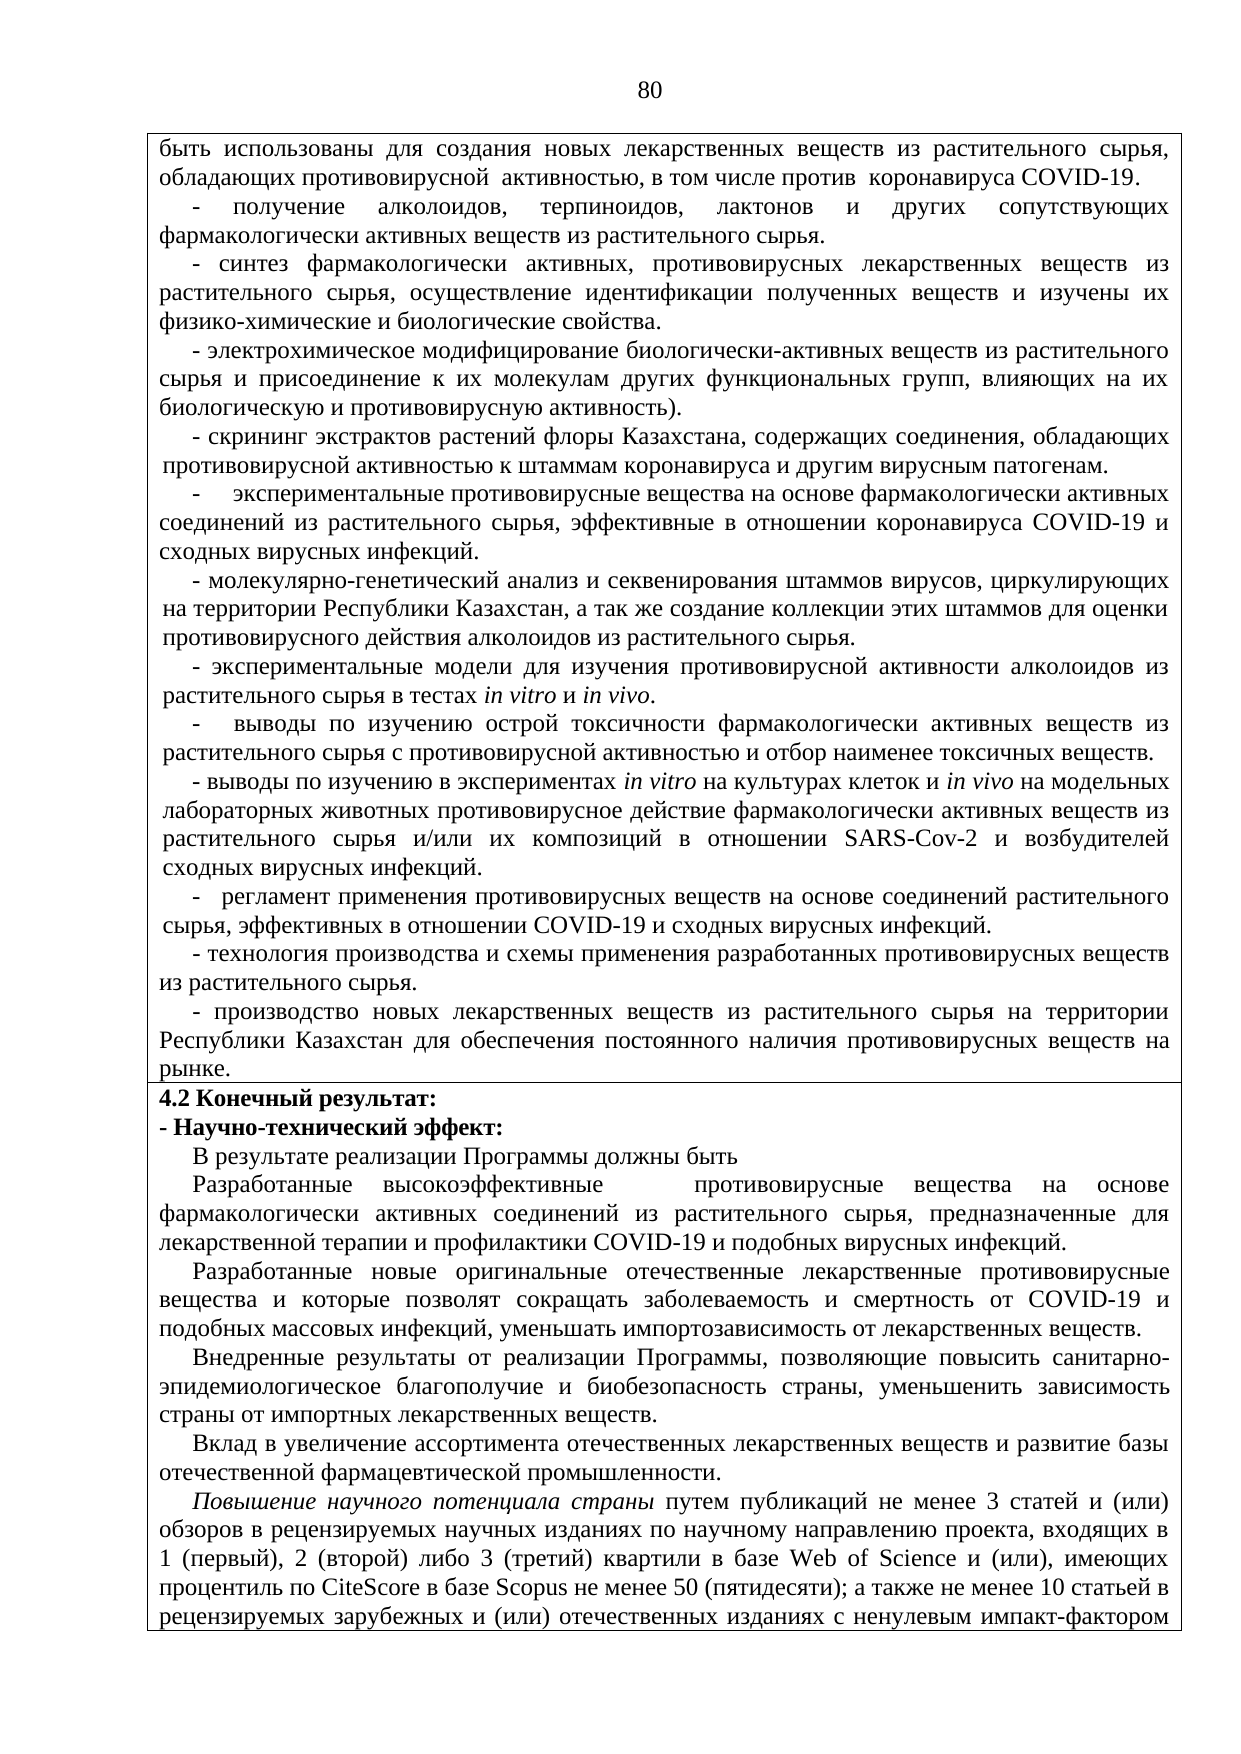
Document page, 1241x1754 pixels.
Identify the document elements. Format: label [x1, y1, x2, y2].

table_cell [148, 1083, 1181, 1629]
table_cell [148, 134, 1181, 1082]
